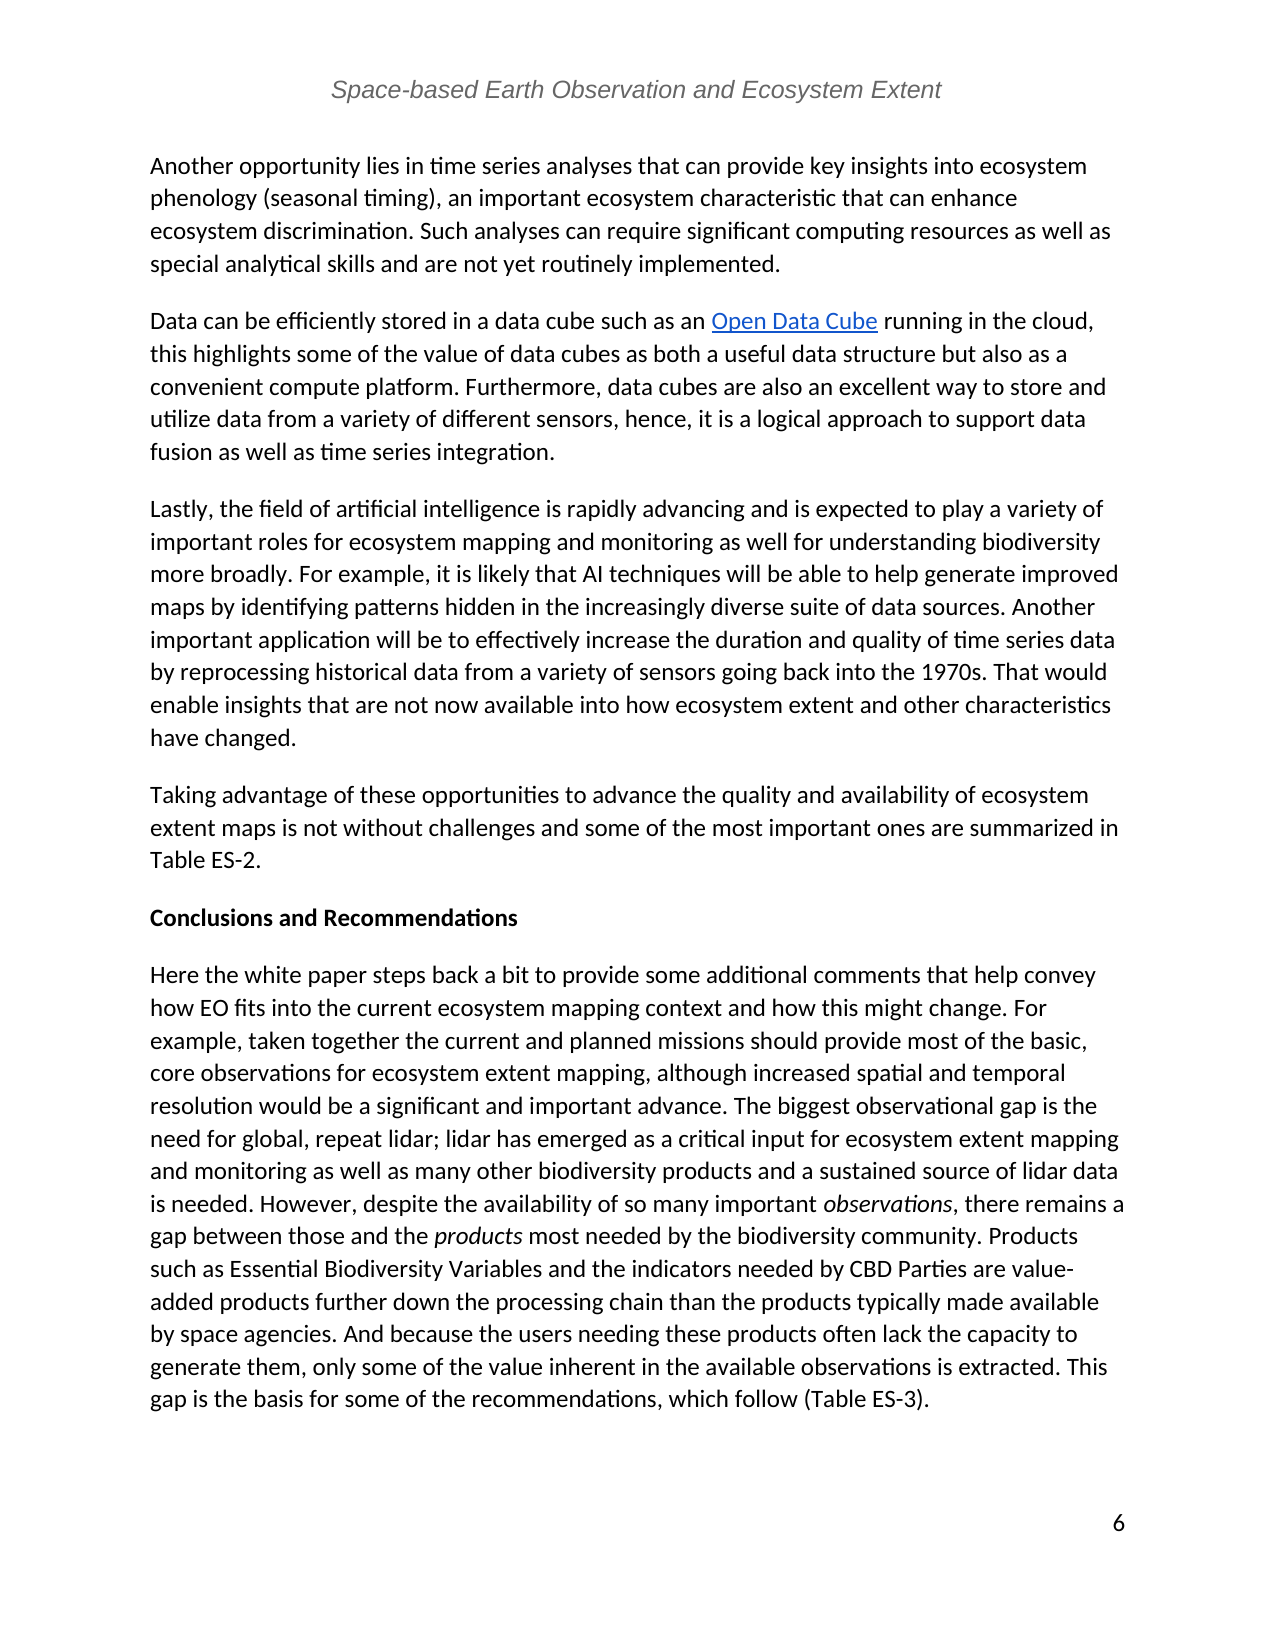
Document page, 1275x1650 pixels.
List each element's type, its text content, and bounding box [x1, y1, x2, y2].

text Lastly, the field of artificial intelligence is rapidly advancing and is expected to play a variety of important roles for ecosystem mapping and monitoring as well for understanding biodiversity more broadly. For example, it is likely that AI techniques will be able to help generate improved maps by identifying patterns hidden in the increasingly diverse suite of data sources. Another important application will be to effectively increase the duration and quality of time series data by reprocessing historical data from a variety of sensors going back into the 1970s. That would enable insights that are not now available into how ecosystem extent and other characteristics have changed. [150, 493, 1125, 752]
text Data can be efficiently stored in a data cube such as an Open Data Cube running in the cloud, this highlights some of the value of data cubes as both a useful data structure but also as a convenient compute platform. Furthermore, data cubes are also an excellent way to store and utilize data from a variety of different sensors, hence, it is a logical approach to support data fusion as well as time series integration. [150, 305, 1125, 466]
text Here the white paper steps back a bit to provide some additional comments that help convey how EO fits into the current ecosystem mapping context and how this might change. For example, taken together the current and planned missions should provide most of the basic, core observations for ecosystem extent mapping, although increased spatial and temporal resolution would be a significant and important advance. The biggest observational gap is the need for global, repeat lidar; lidar has emerged as a critical input for ecosystem extent mapping and monitoring as well as many other biodiversity products and a sustained source of lidar data is needed. However, despite the availability of so many important observations, there remains a gap between those and the products most needed by the biodiversity community. Products such as Essential Biodiversity Variables and the indicators needed by CBD Parties are value-added products further down the processing chain than the products typically made available by space agencies. And because the users needing these products often lack the capacity to generate them, only some of the value inherent in the available observations is extracted. This gap is the basis for some of the recommendations, which follow (Table ES-3). [150, 960, 1125, 1414]
text Another opportunity lies in time series analyses that can provide key insights into ecosystem phenology (seasonal timing), an important ecosystem characteristic that can enhance ecosystem discrimination. Such analyses can require significant computing resources as well as special analytical skills and are not yet routinely implemented. [150, 150, 1125, 278]
text Conclusions and Recommendations [150, 902, 1125, 933]
text Taking advantage of these opportunities to advance the quality and availability of ecosystem extent maps is not without challenges and some of the most important ones are summarized in Table ES-2. [150, 779, 1125, 875]
